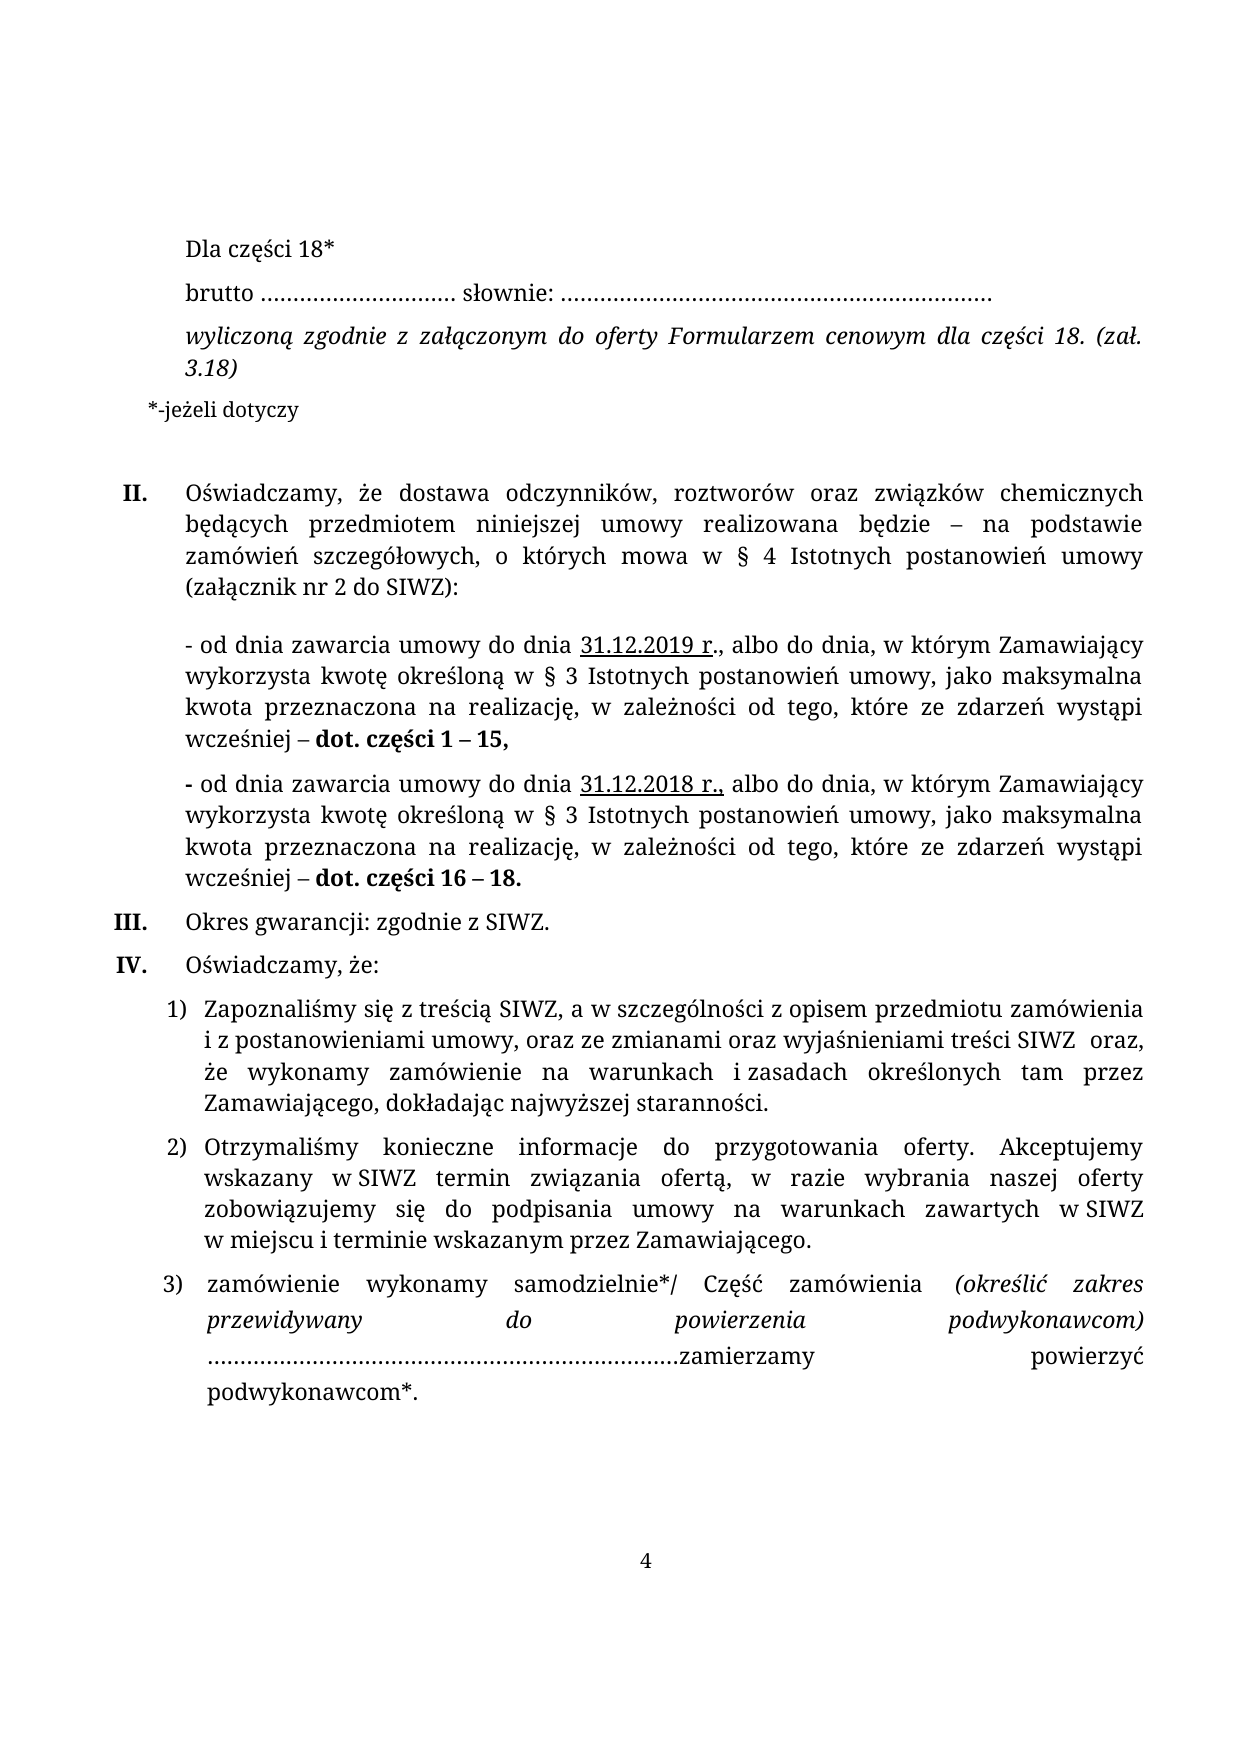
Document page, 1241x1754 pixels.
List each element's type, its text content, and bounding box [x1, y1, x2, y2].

text Dla części 18* [185, 233, 1144, 264]
text - od dnia zawarcia umowy do dnia 31.12.2018 r., albo do dnia, w którym Zamawiający wykorzysta kwotę określoną w § 3 Istotnych postanowień umowy, jako maksymalna kwota przeznaczona na realizację, w zależności od tego, które ze zdarzeń wystąpi wcześniej – dot. części 16 – 18. [185, 768, 1144, 893]
list Okres gwarancji: zgodnie z SIWZ. [148, 906, 1144, 937]
list zamówienie wykonamy samodzielnie*/ Część zamówienia (określić zakres przewidywany do powierzenia podwykonawcom)………………………………………………………………zamierzamy powierzyć podwykonawcom*. [162, 1268, 1144, 1407]
list Oświadczamy, że dostawa odczynników, roztworów oraz związków chemicznych będących przedmiotem niniejszej umowy realizowana będzie – na podstawie zamówień szczegółowych, o których mowa w § 4 Istotnych postanowień umowy (załącznik nr 2 do SIWZ): [148, 477, 1144, 602]
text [185, 277, 1144, 308]
text - od dnia zawarcia umowy do dnia 31.12.2019 r., albo do dnia, w którym Zamawiający wykorzysta kwotę określoną w § 3 Istotnych postanowień umowy, jako maksymalna kwota przeznaczona na realizację, w zależności od tego, które ze zdarzeń wystąpi wcześniej – dot. części 1 – 15, [185, 629, 1144, 754]
list Oświadczamy, że: [148, 949, 1144, 981]
list Zapoznaliśmy się z treścią SIWZ, a w szczególności z opisem przedmiotu zamówienia i z postanowieniami umowy, oraz ze zmianami oraz wyjaśnieniami treści SIWZ oraz, że wykonamy zamówienie na warunkach i zasadach określonych tam przez Zamawiającego, dokładając najwyższej staranności. [166, 993, 1144, 1118]
text wyliczoną zgodnie z załączonym do oferty Formularzem cenowym dla części 18. (zał. 3.18) [185, 320, 1144, 383]
list Otrzymaliśmy konieczne informacje do przygotowania oferty. Akceptujemy wskazany w SIWZ termin związania ofertą, w razie wybrania naszej oferty zobowiązujemy się do podpisania umowy na warunkach zawartych w SIWZ w miejscu i terminie wskazanym przez Zamawiającego. [166, 1131, 1144, 1256]
text *-jeżeli dotyczy [148, 395, 1144, 424]
